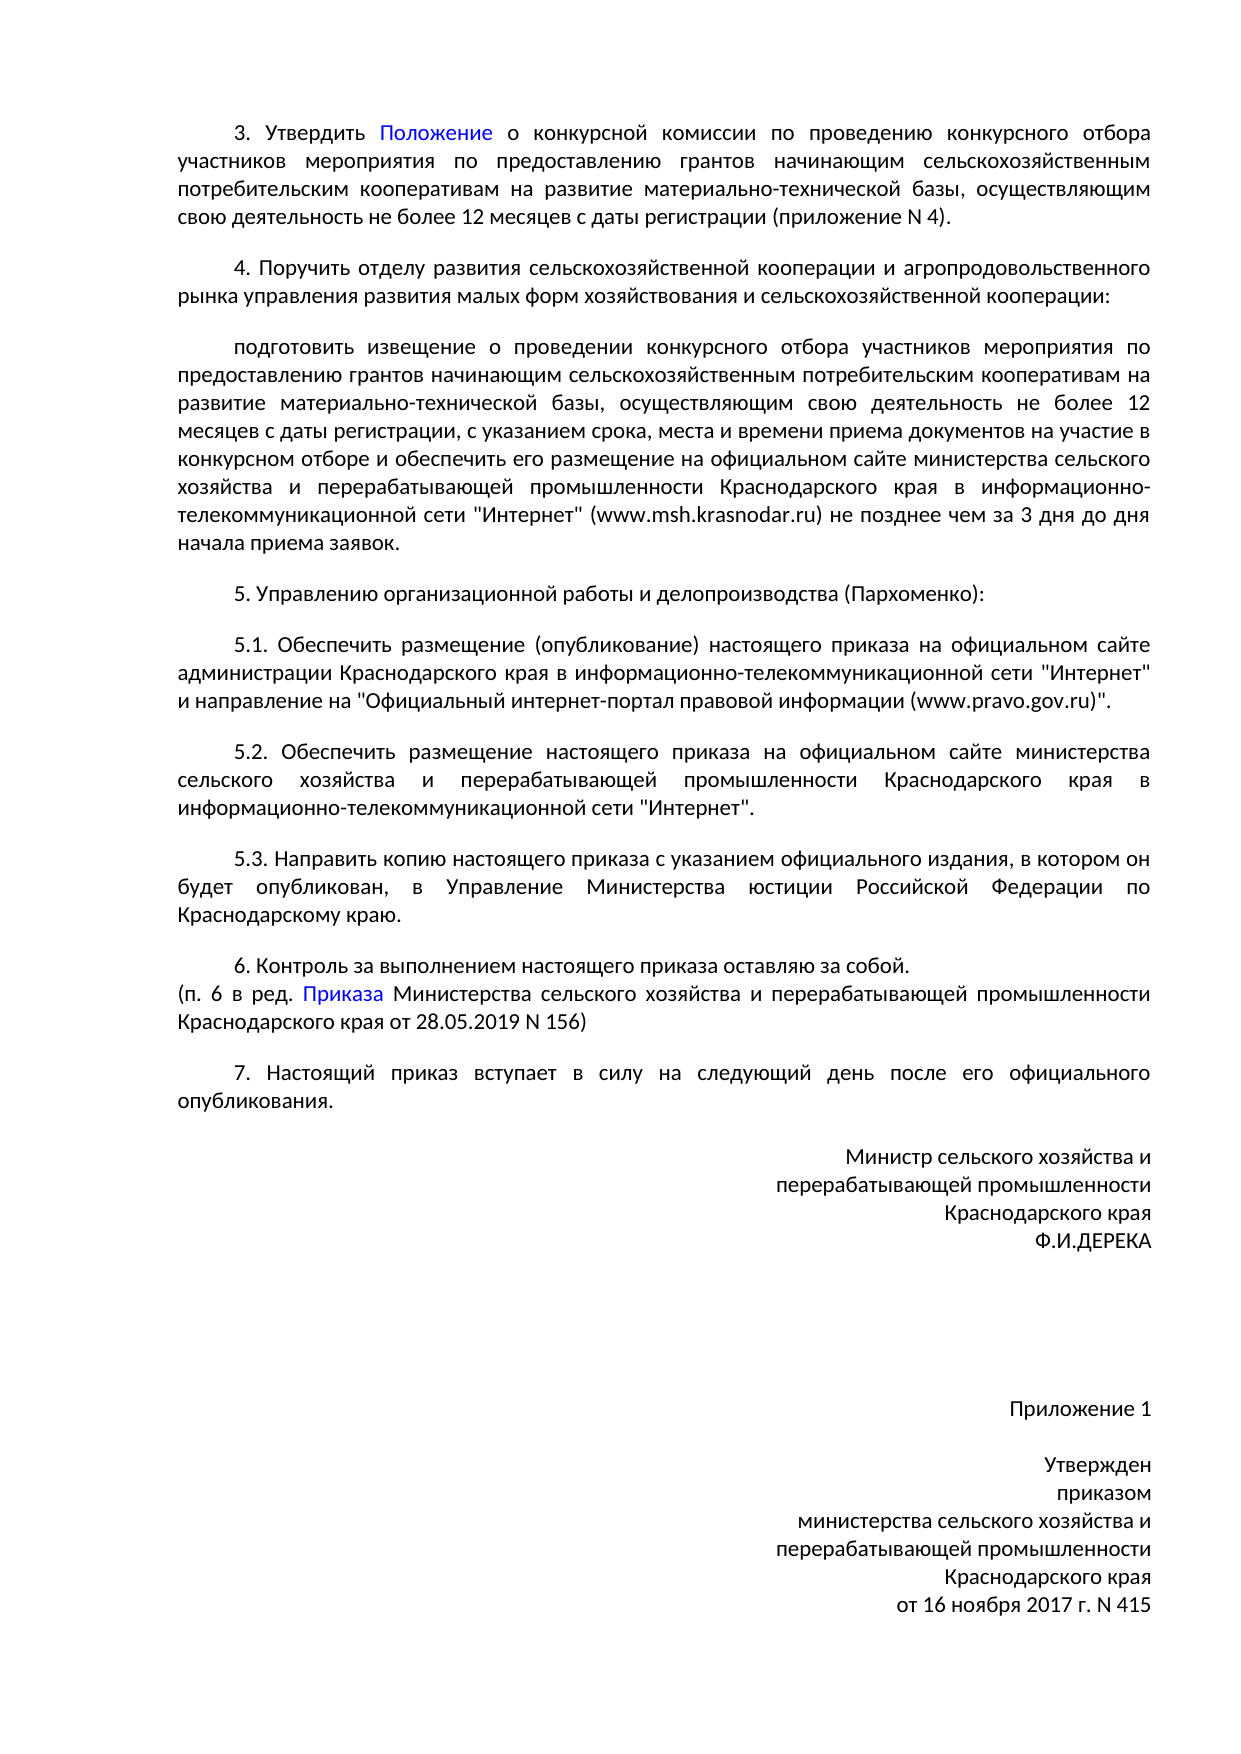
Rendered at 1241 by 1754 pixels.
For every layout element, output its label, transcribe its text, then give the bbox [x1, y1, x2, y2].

text 5.3. Направить копию настоящего приказа с указанием официального издания, в котором он будет опубликован, в Управление Министерства юстиции Российской Федерации по Краснодарскому краю. [177, 844, 1152, 928]
text Краснодарского края [177, 1198, 1152, 1226]
text 5.2. Обеспечить размещение настоящего приказа на официальном сайте министерства сельского хозяйства и перерабатывающей промышленности Краснодарского края в информационно-телекоммуникационной сети "Интернет". [177, 737, 1152, 821]
text 6. Контроль за выполнением настоящего приказа оставляю за собой. [177, 951, 1152, 979]
text приказом [177, 1478, 1152, 1506]
text 5.1. Обеспечить размещение (опубликование) настоящего приказа на официальном сайте администрации Краснодарского края в информационно-телекоммуникационной сети "Интернет" и направление на "Официальный интернет-портал правовой информации (www.pravo.gov.ru)". [177, 630, 1152, 714]
text 4. Поручить отделу развития сельскохозяйственной кооперации и агропродовольственного рынка управления развития малых форм хозяйствования и сельскохозяйственной кооперации: [177, 253, 1152, 309]
text Приложение 1 [177, 1394, 1152, 1422]
text 7. Настоящий приказ вступает в силу на следующий день после его официального опубликования. [177, 1058, 1152, 1114]
text 3. Утвердить Положение о конкурсной комиссии по проведению конкурсного отбора участников мероприятия по предоставлению грантов начинающим сельскохозяйственным потребительским кооперативам на развитие материально-технической базы, осуществляющим свою деятельность не более 12 месяцев с даты регистрации (приложение N 4). [177, 118, 1152, 230]
text Утвержден [177, 1450, 1152, 1478]
text перерабатывающей промышленности [177, 1170, 1152, 1198]
text перерабатывающей промышленности [177, 1534, 1152, 1562]
text подготовить извещение о проведении конкурсного отбора участников мероприятия по предоставлению грантов начинающим сельскохозяйственным потребительским кооперативам на развитие материально-технической базы, осуществляющим свою деятельность не более 12 месяцев с даты регистрации, с указанием срока, места и времени приема документов на участие в конкурсном отборе и обеспечить его размещение на официальном сайте министерства сельского хозяйства и перерабатывающей промышленности Краснодарского края в информационно-телекоммуникационной сети "Интернет" (www.msh.krasnodar.ru) не позднее чем за 3 дня до дня начала приема заявок. [177, 332, 1152, 556]
text Краснодарского края [177, 1562, 1152, 1590]
text Ф.И.ДЕРЕКА [177, 1226, 1152, 1254]
text 5. Управлению организационной работы и делопроизводства (Пархоменко): [177, 579, 1152, 607]
text Министр сельского хозяйства и [177, 1142, 1152, 1170]
text (п. 6 в ред. Приказа Министерства сельского хозяйства и перерабатывающей промышленности Краснодарского края от 28.05.2019 N 156) [177, 979, 1152, 1035]
text министерства сельского хозяйства и [177, 1506, 1152, 1534]
text от 16 ноября 2017 г. N 415 [177, 1590, 1152, 1618]
